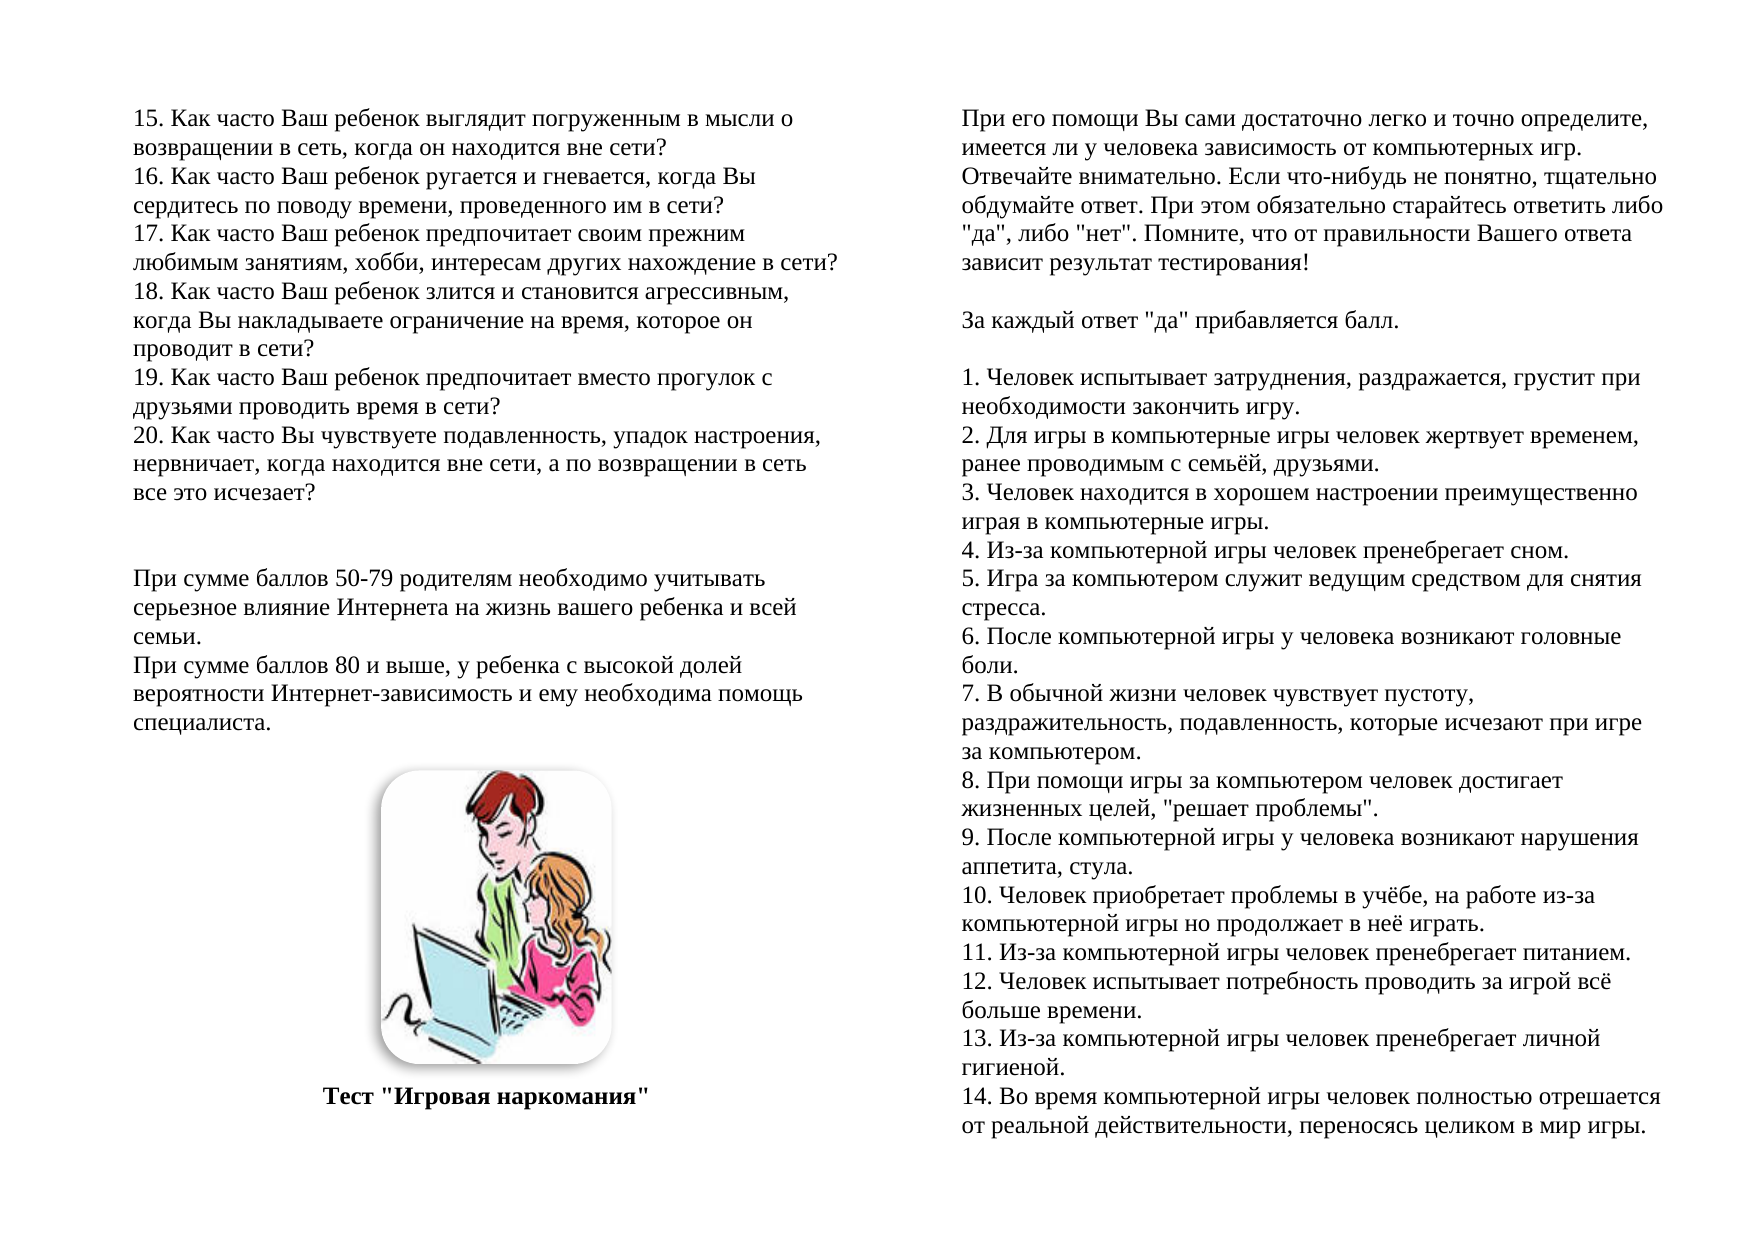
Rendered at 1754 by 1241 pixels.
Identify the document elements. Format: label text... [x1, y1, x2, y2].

text Отвечайте внимательно. Если что-нибудь не понятно, тщательно обдумайте ответ. При этом обязательно старайтесь ответить либо "да", либо "нет". Помните, что от правильности Вашего ответа зависит результат тестирования! [961, 161, 1668, 276]
text 1. Человек испытывает затруднения, раздражается, грустит при необходимости закончить игру. [961, 362, 1668, 420]
text 20. Как часто Вы чувствуете подавленность, упадок настроения, нервничает, когда находится вне сети, а по возвращении в сеть все это исчезает? [133, 420, 840, 506]
text 19. Как часто Ваш ребенок предпочитает вместо прогулок с друзьями проводить время в сети? [133, 362, 840, 420]
text 9. После компьютерной игры у человека возникают нарушения аппетита, стула. [961, 822, 1668, 880]
text 10. Человек приобретает проблемы в учёбе, на работе из-за компьютерной игры но продолжает в неё играть. [961, 880, 1668, 937]
text Тест "Игровая наркомания" [133, 1081, 840, 1110]
text 8. При помощи игры за компьютером человек достигает жизненных целей, "решает проблемы". [961, 765, 1668, 822]
text При его помощи Вы сами достаточно легко и точно определите, имеется ли у человека зависимость от компьютерных игр. [961, 103, 1668, 161]
text 14. Во время компьютерной игры человек полностью отрешается от реальной действительности, переносясь целиком в мир игры. [961, 1081, 1668, 1138]
text 6. После компьютерной игры у человека возникают головные боли. [961, 621, 1668, 678]
text При сумме баллов 80 и выше, у ребенка с высокой долей вероятности Интернет-зависимость и ему необходима помощь специалиста. [133, 650, 840, 736]
text 16. Как часто Ваш ребенок ругается и гневается, когда Вы сердитесь по поводу времени, проведенного им в сети? [133, 161, 840, 218]
text При сумме баллов 50-79 родителям необходимо учитывать серьезное влияние Интернета на жизнь вашего ребенка и всей семьи. [133, 563, 840, 650]
text 4. Из-за компьютерной игры человек пренебрегает сном. [961, 535, 1668, 563]
text 7. В обычной жизни человек чувствует пустоту, раздражительность, подавленность, которые исчезают при игре за компьютером. [961, 678, 1668, 765]
text 18. Как часто Ваш ребенок злится и становится агрессивным, когда Вы накладываете ограничение на время, которое он проводит в сети? [133, 276, 840, 362]
text За каждый ответ "да" прибавляется балл. [961, 305, 1668, 333]
text 12. Человек испытывает потребность проводить за игрой всё больше времени. [961, 966, 1668, 1023]
text 15. Как часто Ваш ребенок выглядит погруженным в мысли о возвращении в сеть, когда он находится вне сети? [133, 103, 840, 161]
text 2. Для игры в компьютерные игры человек жертвует временем, ранее проводимым с семьёй, друзьями. [961, 420, 1668, 477]
text 11. Из-за компьютерной игры человек пренебрегает питанием. [961, 937, 1668, 966]
text 13. Из-за компьютерной игры человек пренебрегает личной гигиеной. [961, 1023, 1668, 1081]
text 3. Человек находится в хорошем настроении преимущественно играя в компьютерные игры. [961, 477, 1668, 535]
text 17. Как часто Ваш ребенок предпочитает своим прежним любимым занятиям, хобби, интересам других нахождение в сети? [133, 218, 840, 276]
text 5. Игра за компьютером служит ведущим средством для снятия стресса. [961, 563, 1668, 621]
picture [381, 770, 612, 1064]
